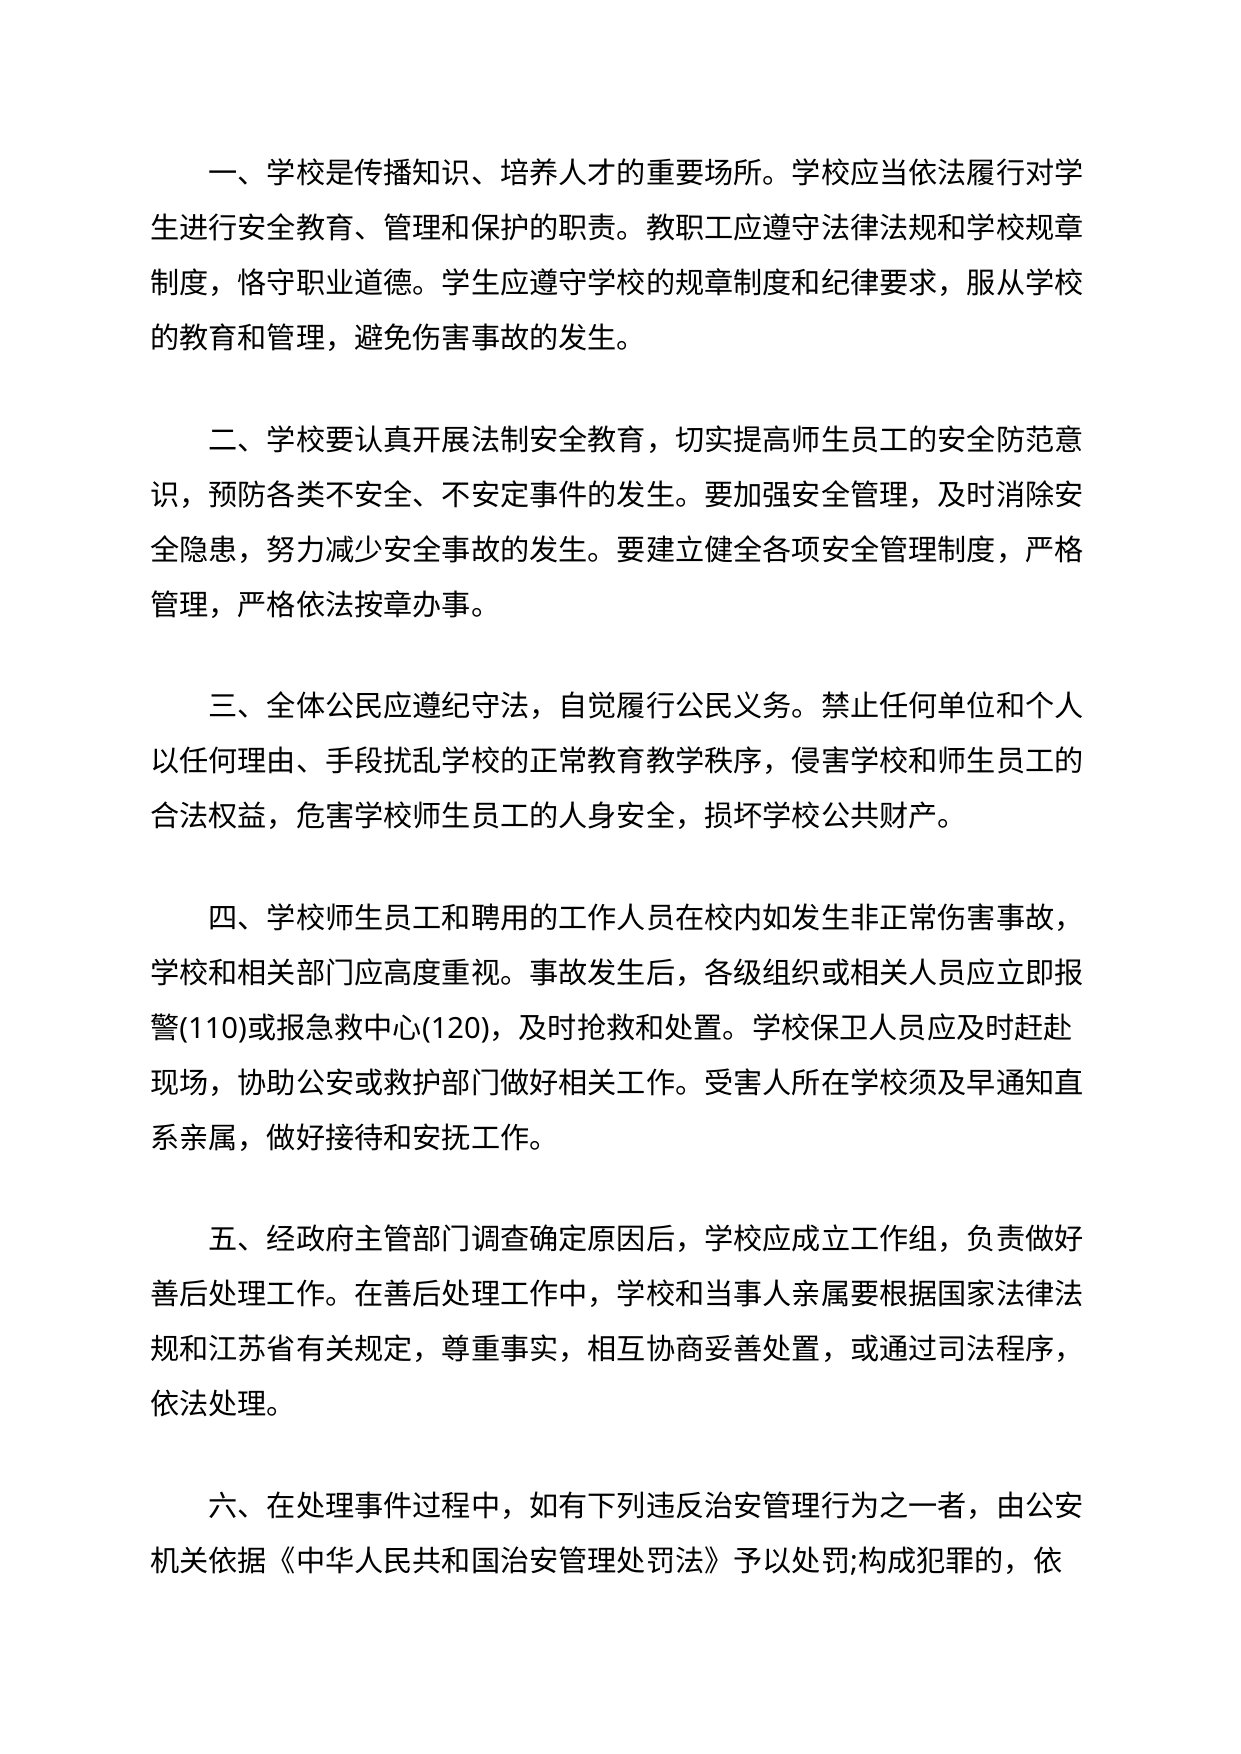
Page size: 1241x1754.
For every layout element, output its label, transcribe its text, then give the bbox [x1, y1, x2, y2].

text 五、经政府主管部门调查确定原因后，学校应成立工作组，负责做好善后处理工作。在善后处理工作中，学校和当事人亲属要根据国家法律法规和江苏省有关规定，尊重事实，相互协商妥善处置，或通过司法程序，依法处理。 [150, 1216, 1090, 1423]
text 二、学校要认真开展法制安全教育，切实提高师生员工的安全防范意识，预防各类不安全、不安定事件的发生。要加强安全管理，及时消除安全隐患，努力减少安全事故的发生。要建立健全各项安全管理制度，严格管理，严格依法按章办事。 [150, 416, 1090, 623]
text 三、全体公民应遵纪守法，自觉履行公民义务。禁止任何单位和个人以任何理由、手段扰乱学校的正常教育教学秩序，侵害学校和师生员工的合法权益，危害学校师生员工的人身安全，损坏学校公共财产。 [150, 683, 1090, 835]
text 一、学校是传播知识、培养人才的重要场所。学校应当依法履行对学生进行安全教育、管理和保护的职责。教职工应遵守法律法规和学校规章制度，恪守职业道德。学生应遵守学校的规章制度和纪律要求，服从学校的教育和管理，避免伤害事故的发生。 [150, 150, 1090, 357]
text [150, 1482, 1090, 1580]
text 四、学校师生员工和聘用的工作人员在校内如发生非正常伤害事故，学校和相关部门应高度重视。事故发生后，各级组织或相关人员应立即报警(110)或报急救中心(120)，及时抢救和处置。学校保卫人员应及时赶赴现场，协助公安或救护部门做好相关工作。受害人所在学校须及早通知直系亲属，做好接待和安抚工作。 [150, 894, 1090, 1156]
